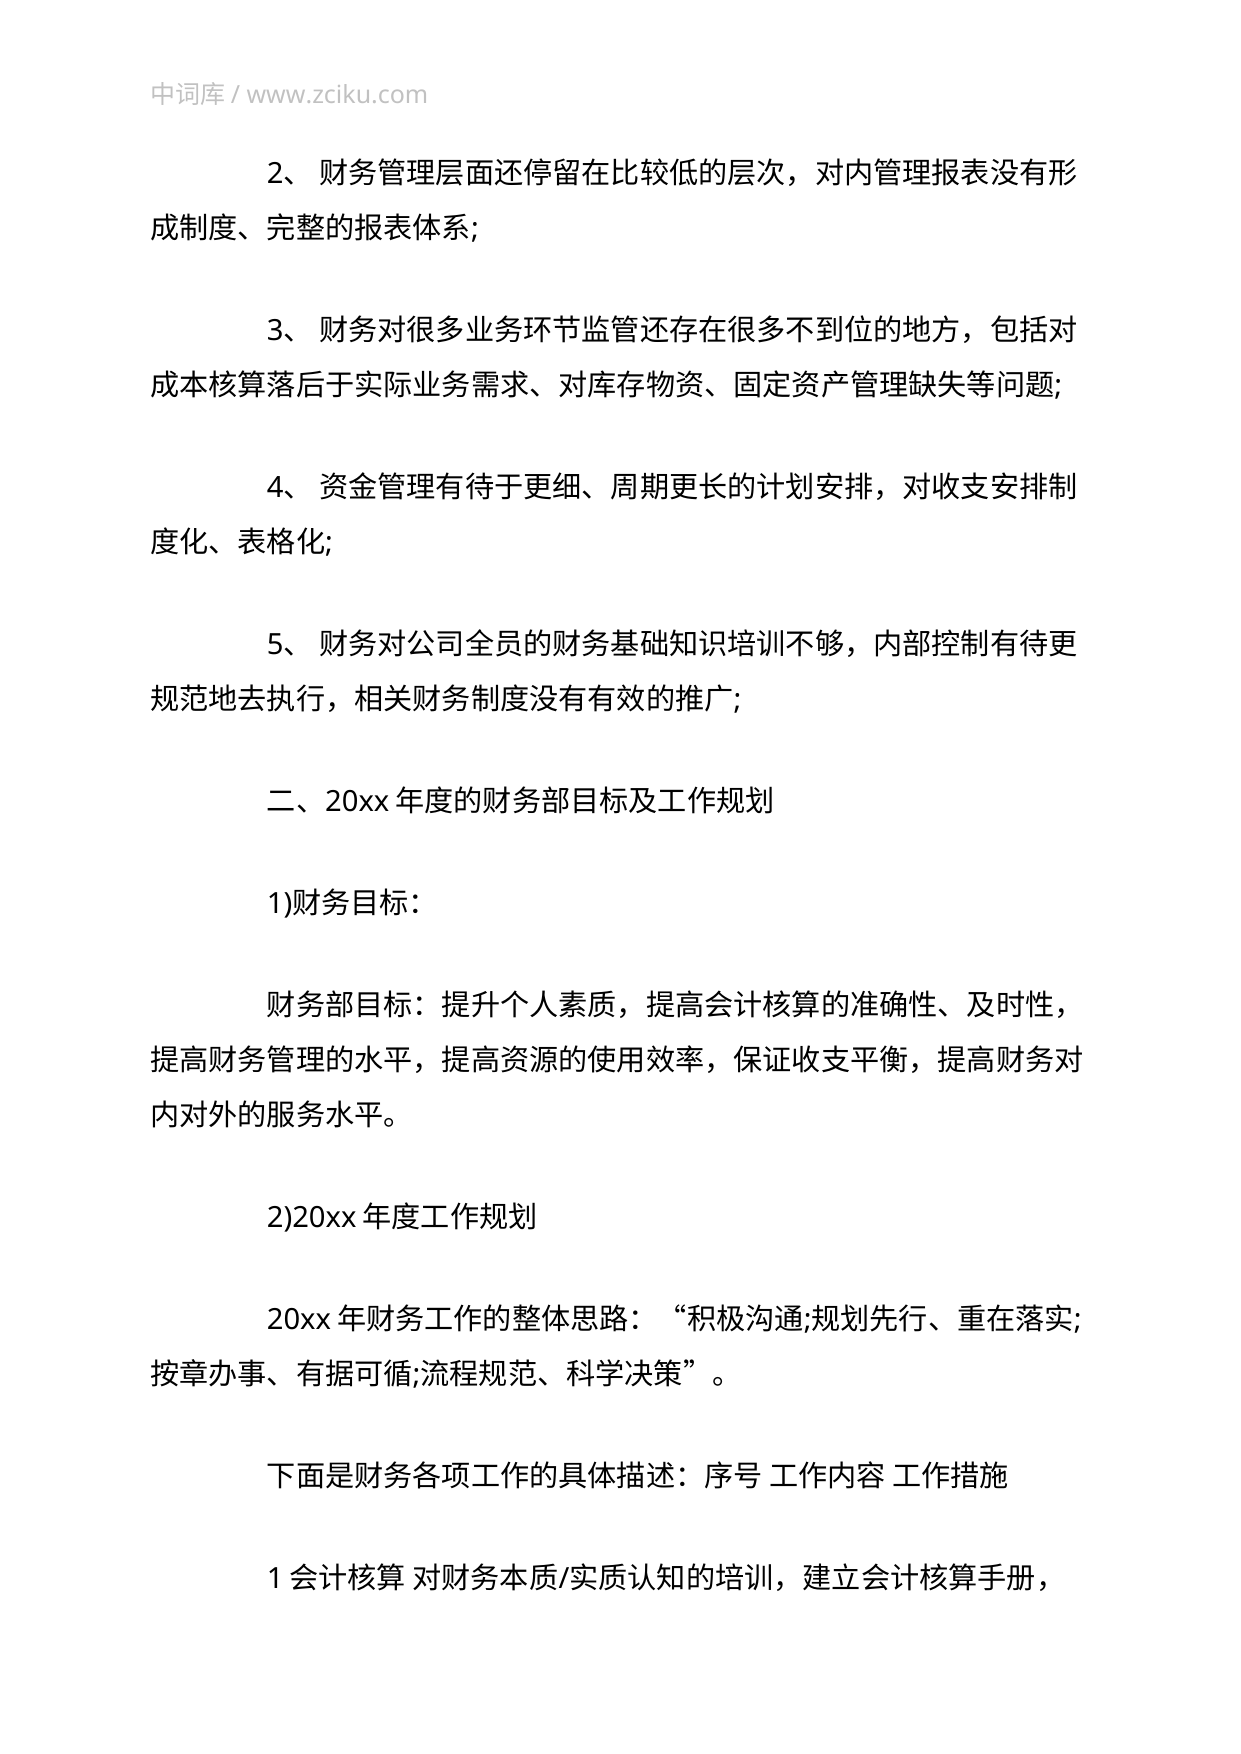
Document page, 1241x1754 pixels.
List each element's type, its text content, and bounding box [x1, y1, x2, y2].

text 2、 财务管理层面还停留在比较低的层次，对内管理报表没有形成制度、完整的报表体系; [150, 150, 1090, 247]
text 1)财务目标： [150, 880, 1090, 922]
text 二、20xx年度的财务部目标及工作规划 [150, 778, 1090, 820]
text 财务部目标：提升个人素质，提高会计核算的准确性、及时性，提高财务管理的水平，提高资源的使用效率，保证收支平衡，提高财务对内对外的服务水平。 [150, 982, 1090, 1134]
text 3、 财务对很多业务环节监管还存在很多不到位的地方，包括对成本核算落后于实际业务需求、对库存物资、固定资产管理缺失等问题; [150, 307, 1090, 404]
text 20xx年财务工作的整体思路：“积极沟通;规划先行、重在落实;按章办事、有据可循;流程规范、科学决策”。 [150, 1295, 1090, 1393]
text 4、 资金管理有待于更细、周期更长的计划安排，对收支安排制度化、表格化; [150, 464, 1090, 561]
text 1会计核算 对财务本质/实质认知的培训，建立会计核算手册， [150, 1554, 1090, 1597]
text 2)20xx年度工作规划 [150, 1193, 1090, 1236]
text 下面是财务各项工作的具体描述：序号 工作内容 工作措施 [150, 1452, 1090, 1495]
text 5、 财务对公司全员的财务基础知识培训不够，内部控制有待更规范地去执行，相关财务制度没有有效的推广; [150, 621, 1090, 718]
